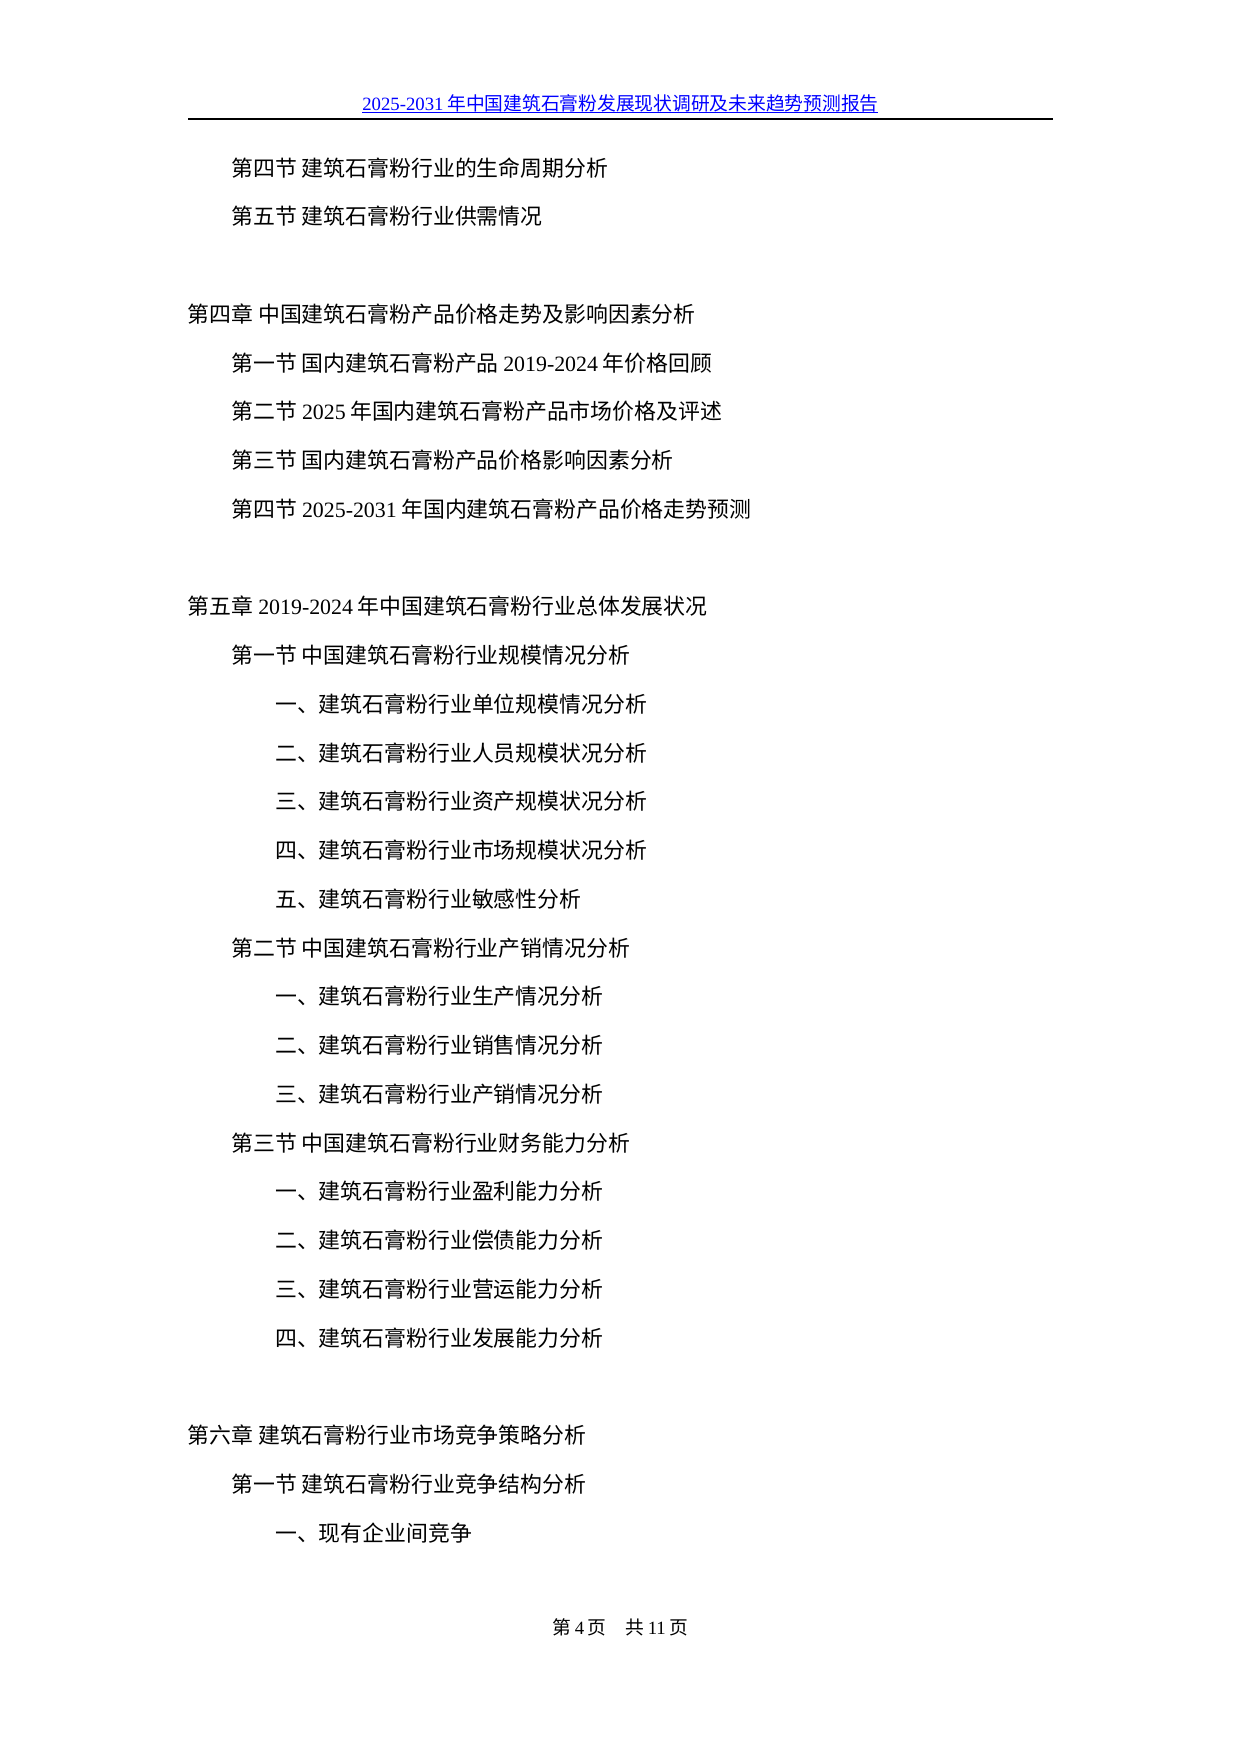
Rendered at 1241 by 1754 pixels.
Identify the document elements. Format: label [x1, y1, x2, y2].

text [187, 150, 1053, 1548]
